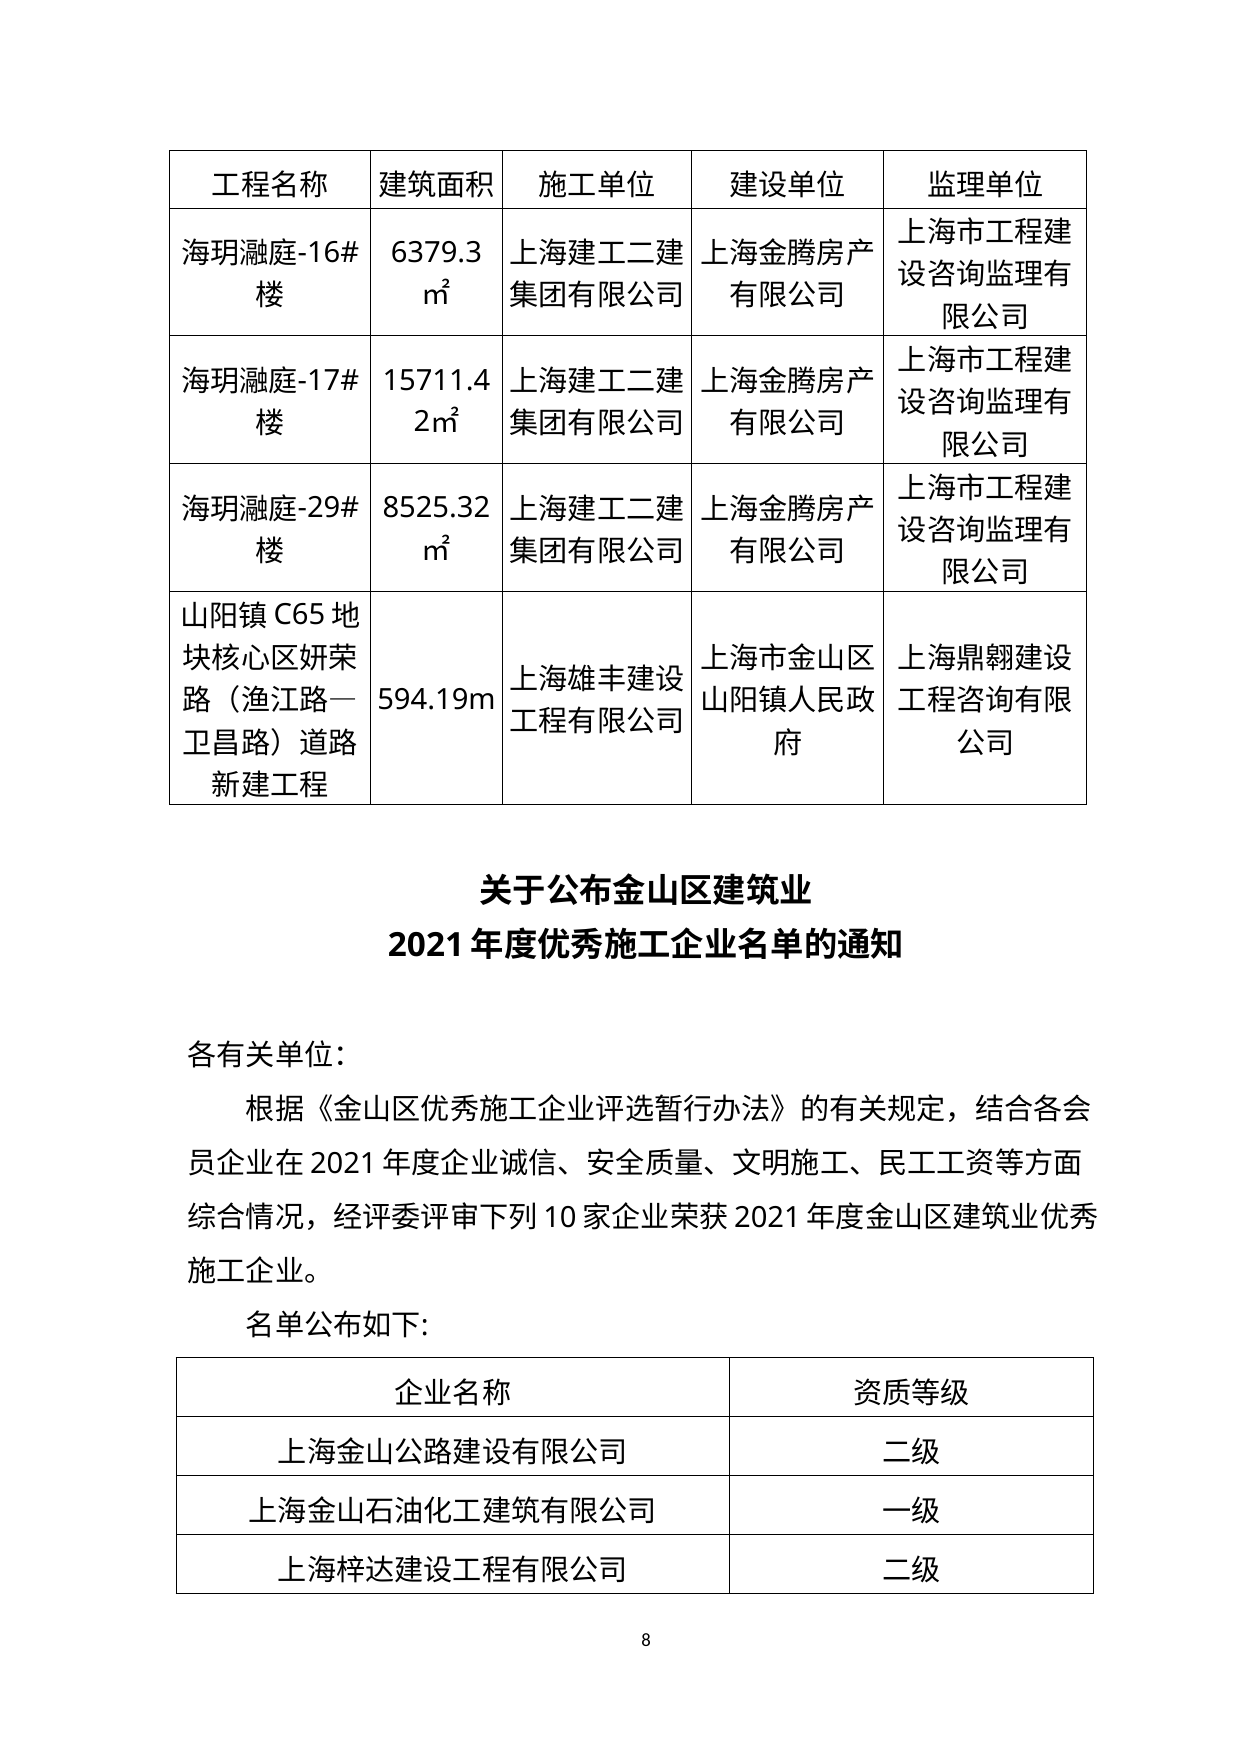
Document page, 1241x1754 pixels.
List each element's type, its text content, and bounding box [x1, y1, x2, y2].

table_cell 上海金腾房产有限公司 [692, 209, 883, 335]
table_header 建筑面积 [371, 151, 502, 207]
table_cell 山阳镇C65地块核心区妍荣路（渔江路—卫昌路）道路新建工程 [170, 592, 370, 804]
table_cell 594.19m [371, 592, 502, 804]
table_header 施工单位 [503, 151, 691, 207]
table_cell 上海市金山区山阳镇人民政府 [692, 592, 883, 804]
table_cell 上海梓达建设工程有限公司 [177, 1535, 729, 1593]
text 关于公布金山区建筑业 [187, 859, 1104, 913]
table_cell 上海鼎翱建设工程咨询有限公司 [884, 592, 1086, 804]
text 各有关单位： [187, 1022, 1104, 1076]
table_cell 上海市工程建设咨询监理有限公司 [884, 464, 1086, 591]
table_cell 二级 [730, 1535, 1093, 1593]
text 根据《金山区优秀施工企业评选暂行办法》的有关规定，结合各会员企业在2021年度企业诚信、安全质量、文明施工、民工工资等方面综合情况，经评委评审下列10家企业荣获2021年度金山区建筑业优秀施工企业。 [187, 1076, 1104, 1292]
table_cell 海玥瀜庭-17#楼 [170, 336, 370, 463]
table_cell 一级 [730, 1476, 1093, 1534]
table_cell 上海市工程建设咨询监理有限公司 [884, 336, 1086, 463]
table_header 工程名称 [170, 151, 370, 207]
table_cell 8525.32㎡ [371, 464, 502, 591]
table_cell 15711.42㎡ [371, 336, 502, 463]
table_cell 6379.3㎡ [371, 209, 502, 335]
table_cell 上海金腾房产有限公司 [692, 464, 883, 591]
table_header 监理单位 [884, 151, 1086, 207]
table_cell 上海市工程建设咨询监理有限公司 [884, 209, 1086, 335]
table_header 建设单位 [692, 151, 883, 207]
table_cell 上海雄丰建设工程有限公司 [503, 592, 691, 804]
text 2021年度优秀施工企业名单的通知 [187, 913, 1104, 967]
table_cell 海玥瀜庭-29#楼 [170, 464, 370, 591]
table_cell 二级 [730, 1417, 1093, 1475]
table_cell 上海金山石油化工建筑有限公司 [177, 1476, 729, 1534]
table_header 企业名称 [177, 1358, 729, 1416]
table_cell 上海建工二建集团有限公司 [503, 209, 691, 335]
table_header 资质等级 [730, 1358, 1093, 1416]
table_cell 上海建工二建集团有限公司 [503, 464, 691, 591]
table_cell 上海建工二建集团有限公司 [503, 336, 691, 463]
table_cell 上海金腾房产有限公司 [692, 336, 883, 463]
table_cell 上海金山公路建设有限公司 [177, 1417, 729, 1475]
table_cell 海玥瀜庭-16#楼 [170, 209, 370, 335]
text 名单公布如下: [187, 1292, 1104, 1347]
